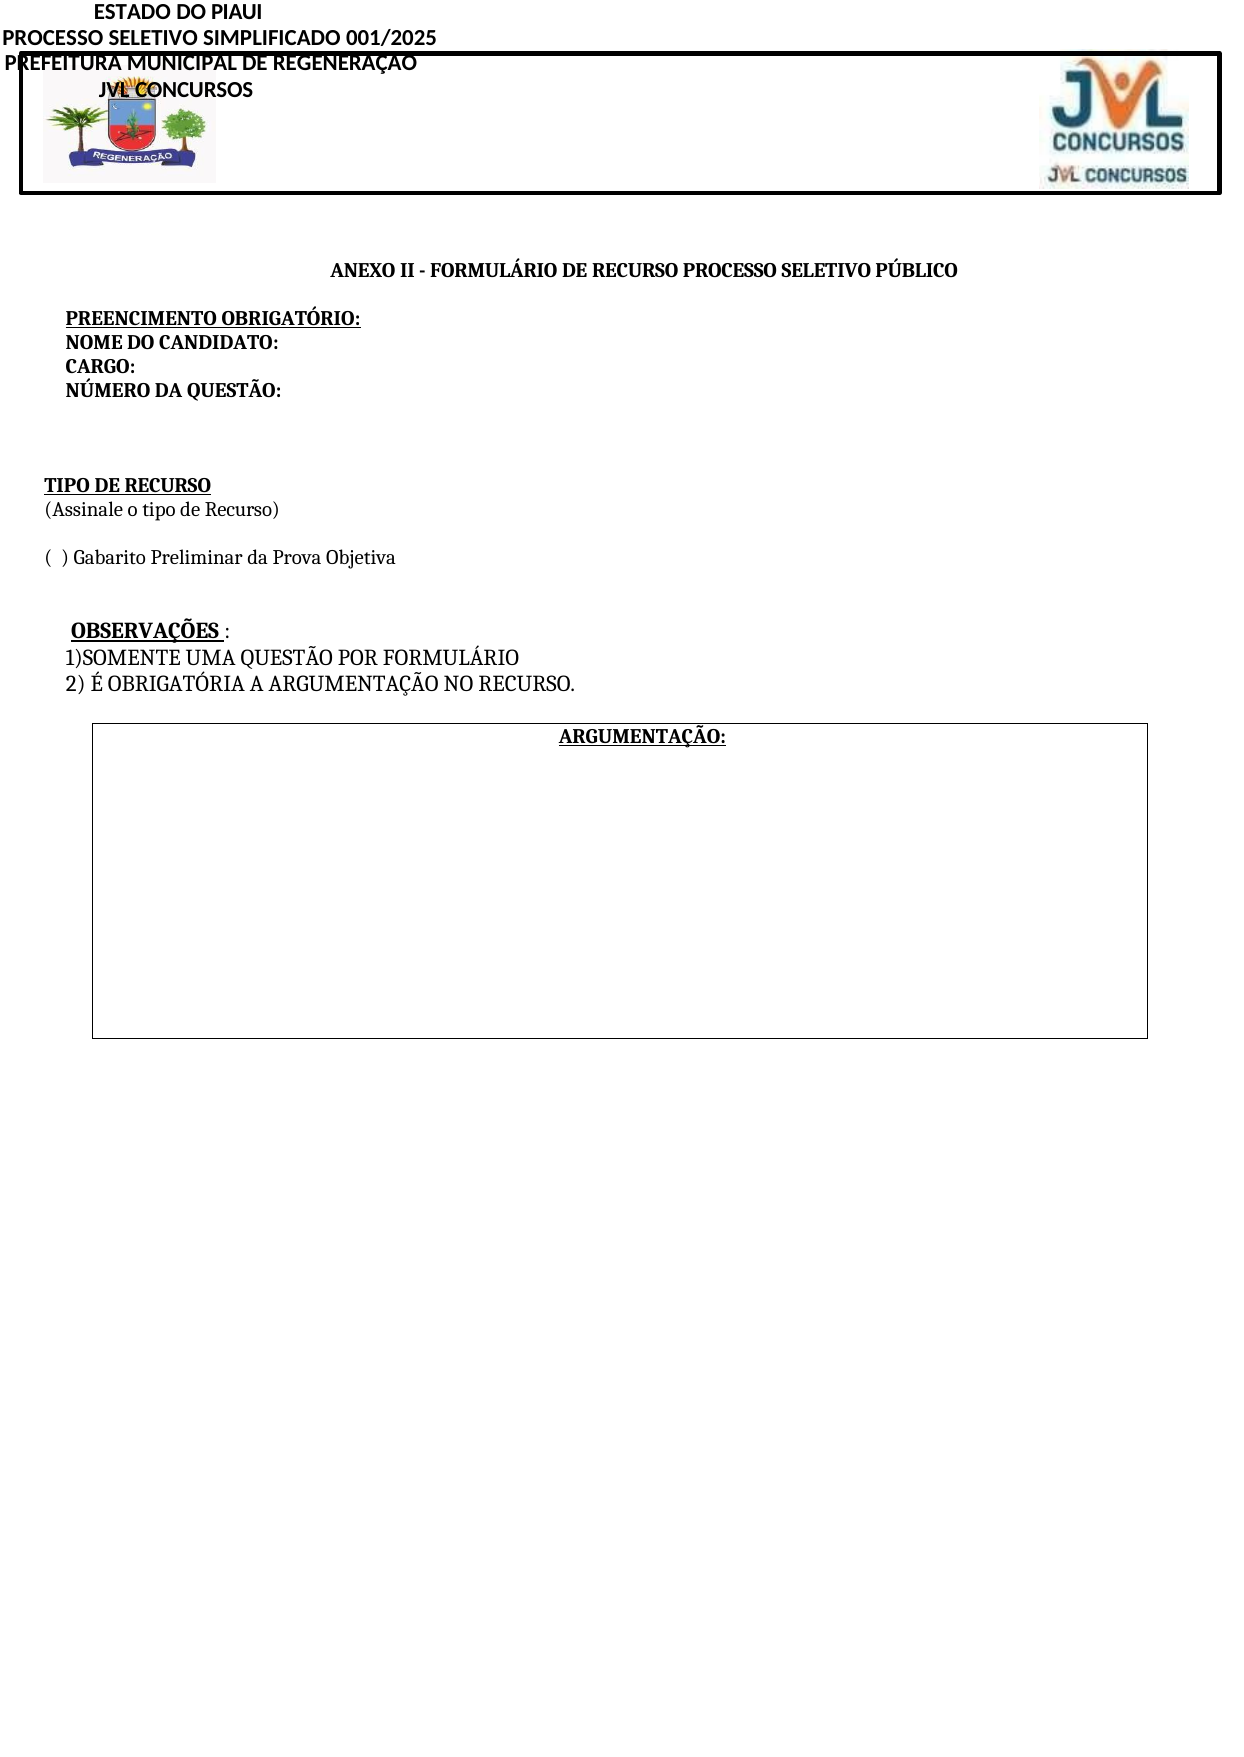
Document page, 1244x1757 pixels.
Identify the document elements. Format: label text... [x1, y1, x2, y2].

text 2) É OBRIGATÓRIA A ARGUMENTAÇÃO NO RECURSO. [10, 671, 1244, 697]
text 1)SOMENTE UMA QUESTÃO POR FORMULÁRIO [10, 644, 1244, 671]
text OBSERVAÇÕES : [10, 618, 1244, 644]
text (Assinale o tipo de Recurso) [44, 498, 1244, 522]
text PREENCIMENTO OBRIGATÓRIO: [10, 307, 1244, 331]
subtitle TIPO DE RECURSO [44, 474, 1244, 498]
table_header ARGUMENTAÇÃO: [93, 724, 1147, 1038]
picture [43, 65, 216, 183]
text CARGO: [10, 355, 1244, 379]
text NOME DO CANDIDATO: [10, 331, 1244, 355]
text NÚMERO DA QUESTÃO: [10, 379, 1244, 403]
picture [1039, 56, 1189, 189]
text ANEXO II - FORMULÁRIO DE RECURSO PROCESSO SELETIVO PÚBLICO [44, 259, 1244, 283]
text ( ) Gabarito Preliminar da Prova Objetiva [44, 546, 727, 569]
